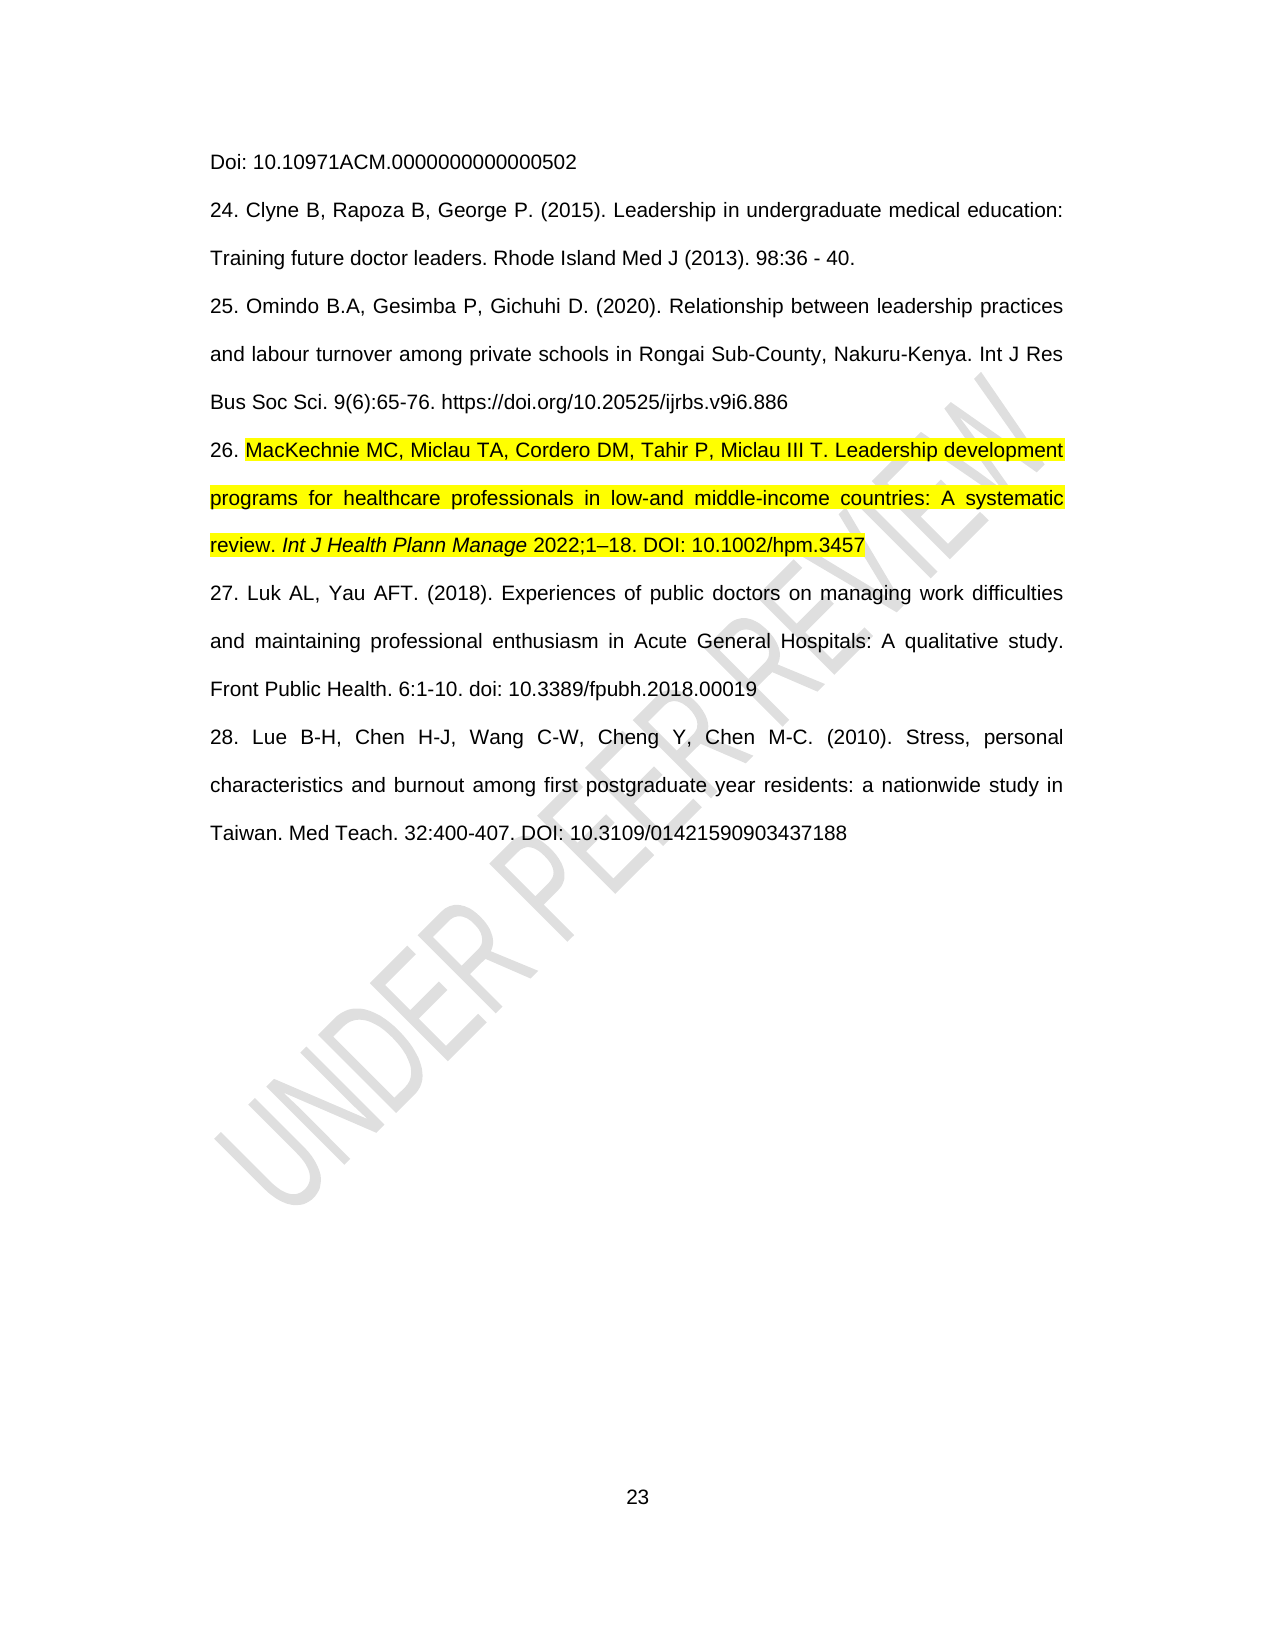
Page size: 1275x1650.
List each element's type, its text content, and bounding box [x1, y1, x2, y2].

text Doi: 10.10971ACM.0000000000000502 [210, 150, 1065, 174]
text 26. MacKechnie MC, Miclau TA, Cordero DM, Tahir P, Miclau III T. Leadership development programs for healthcare professionals in low-and middle-income countries: A systematic review. Int J Health Plann Manage 2022;1–18. DOI: 10.1002/hpm.3457 [210, 437, 1065, 485]
text 25. Omindo B.A, Gesimba P, Gichuhi D. (2020). Relationship between leadership practices and labour turnover among private schools in Rongai Sub-County, Nakuru-Kenya. Int J Res Bus Soc Sci. 9(6):65-76. https://doi.org/10.20525/ijrbs.v9i6.886 [210, 294, 1065, 413]
text 26. MacKechnie MC, Miclau TA, Cordero DM, Tahir P, Miclau III T. Leadership development programs for healthcare professionals in low-and middle-income countries: A systematic review. Int J Health Plann Manage 2022;1–18. DOI: 10.1002/hpm.3457 [210, 509, 1065, 557]
text 24. Clyne B, Rapoza B, George P. (2015). Leadership in undergraduate medical education: Training future doctor leaders. Rhode Island Med J (2013). 98:36 - 40. [210, 198, 1065, 270]
text 27. Luk AL, Yau AFT. (2018). Experiences of public doctors on managing work difficulties and maintaining professional enthusiasm in Acute General Hospitals: A qualitative study. Front Public Health. 6:1-10. doi: 10.3389/fpubh.2018.00019 [210, 581, 1065, 701]
text 28. Lue B-H, Chen H-J, Wang C-W, Cheng Y, Chen M-C. (2010). Stress, personal characteristics and burnout among first postgraduate year residents: a nationwide study in Taiwan. Med Teach. 32:400-407. DOI: 10.3109/01421590903437188 [210, 725, 1065, 845]
